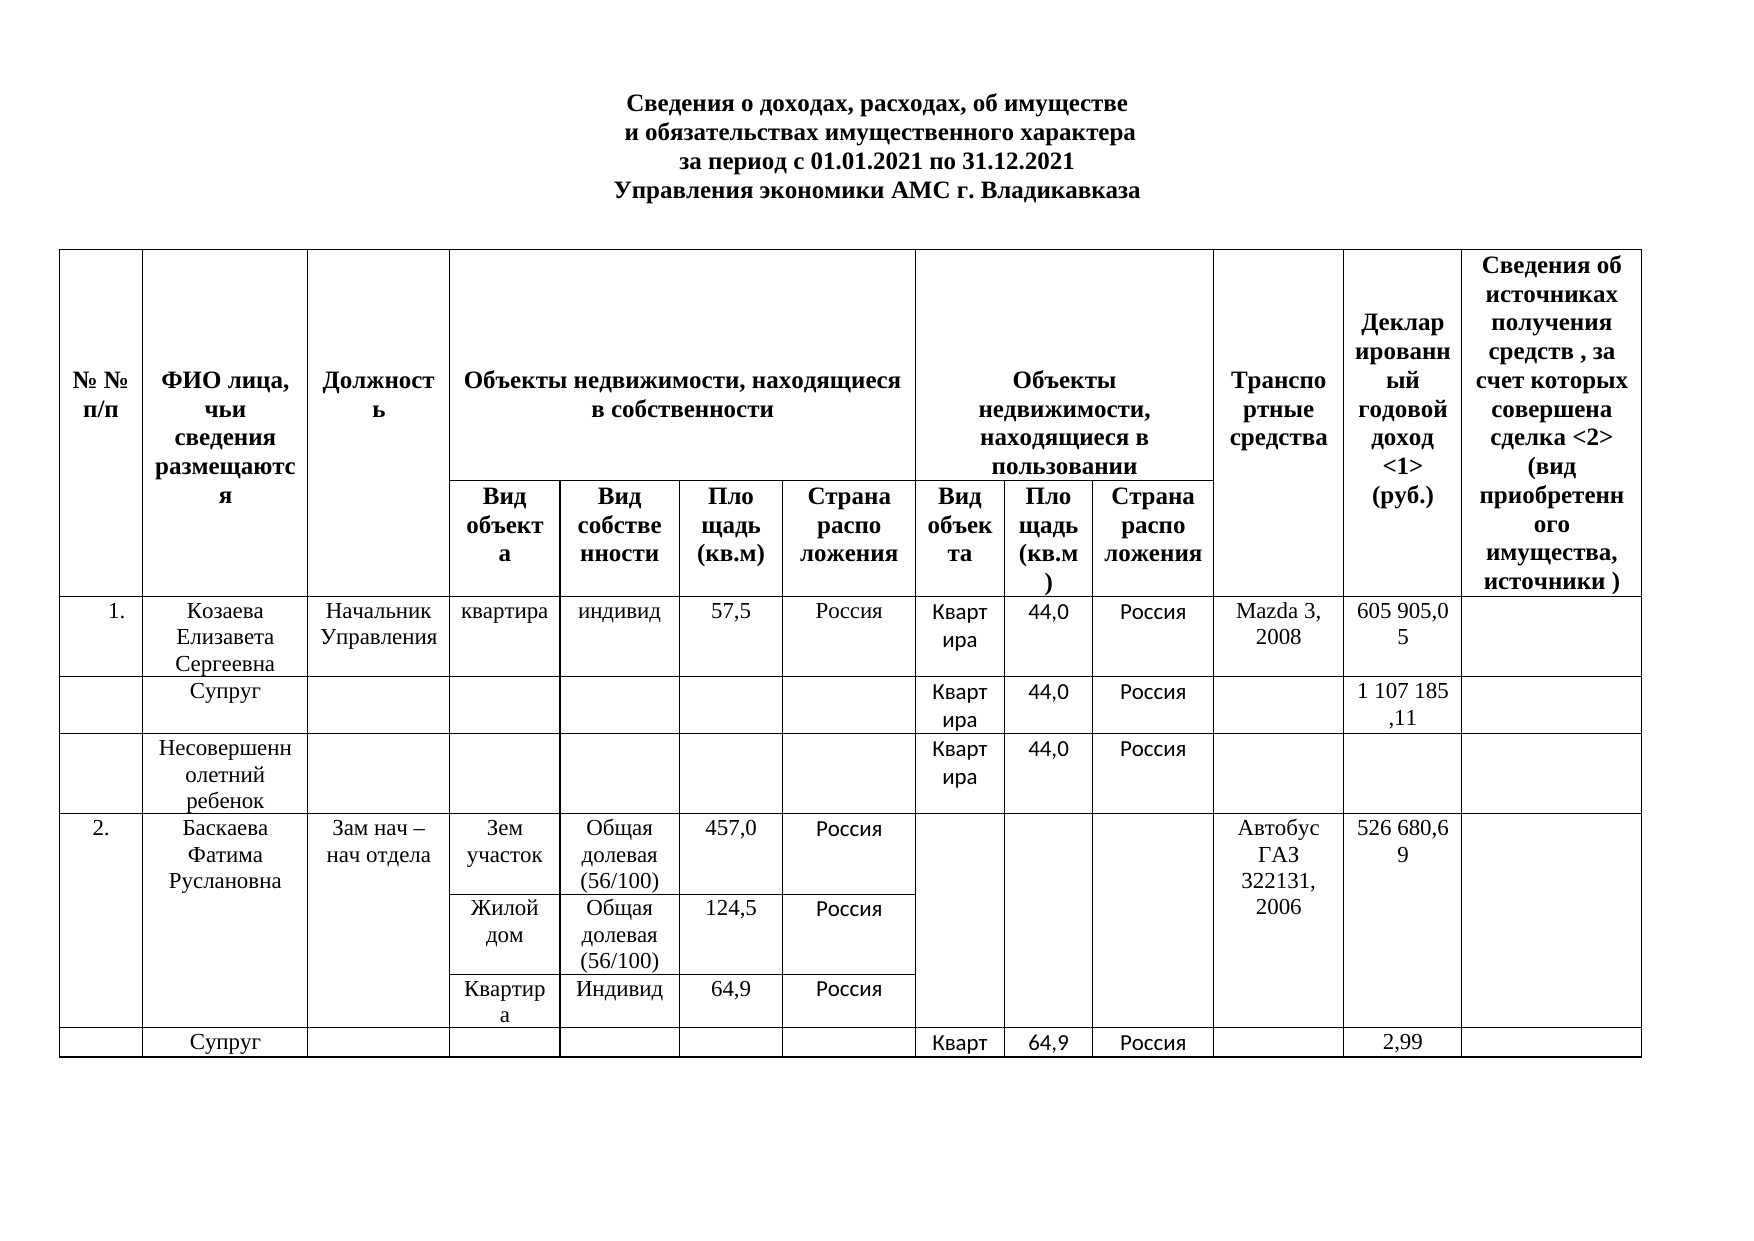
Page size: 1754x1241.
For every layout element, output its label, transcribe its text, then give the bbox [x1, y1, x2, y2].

table_cell [60, 734, 142, 813]
table_cell Пло щадь (кв.м) [1005, 481, 1092, 596]
table_cell квартира [450, 597, 559, 676]
table_cell [783, 734, 915, 813]
table_cell [1462, 814, 1641, 1027]
table_header ФИО лица, чьи сведения размещаются [143, 250, 307, 596]
table_cell [1462, 677, 1641, 733]
table_cell [450, 1028, 559, 1056]
table_cell 605 905,05 [1344, 597, 1461, 676]
table_cell 1 107 185,11 [1344, 677, 1461, 733]
table_cell [680, 734, 782, 813]
table_cell [783, 677, 915, 733]
table_header Декларированный годовой доход <1> (руб.) [1344, 250, 1461, 596]
table_cell Начальник Управления [308, 597, 449, 676]
table_cell Россия [783, 814, 915, 893]
table_cell [561, 677, 679, 733]
table_cell [1214, 1028, 1343, 1056]
table_cell Россия [783, 895, 915, 973]
table_cell 64,9 [680, 975, 782, 1027]
table_cell 2,99 [1344, 1028, 1461, 1056]
table_cell [308, 677, 449, 733]
table_cell Россия [1093, 597, 1213, 676]
table_cell Страна распо ложения [1093, 481, 1213, 596]
text за период с 01.01.2021 по 31.12.2021 [118, 146, 1636, 175]
table_cell Несовершеннолетний ребенок [143, 734, 307, 813]
table_cell Квартира [916, 734, 1004, 813]
table_cell Баскаева Фатима Руслановна [143, 814, 307, 1027]
table_cell [561, 734, 679, 813]
table_cell [450, 734, 559, 813]
table_cell Квартира [916, 1028, 1004, 1056]
table_cell [308, 734, 449, 813]
table_cell Зем участок [450, 814, 559, 893]
table_cell [1462, 734, 1641, 813]
table_cell Россия [1093, 1028, 1213, 1056]
table_cell 124,5 [680, 895, 782, 973]
table_cell Страна распо ложения [783, 481, 915, 596]
table_cell Россия [1093, 734, 1213, 813]
table_cell [680, 677, 782, 733]
table_cell [1214, 734, 1343, 813]
table_header Транспортные средства [1214, 250, 1343, 596]
table_cell [783, 1028, 915, 1056]
table_cell Квартира [450, 975, 559, 1027]
text Управления экономики АМС г. Владикавказа [118, 175, 1636, 203]
table_cell [1093, 814, 1213, 1027]
table_cell Mazda 3, 2008 [1214, 597, 1343, 676]
table_cell [1344, 734, 1461, 813]
table_header № № п/п [60, 250, 142, 596]
table_cell 57,5 [680, 597, 782, 676]
table_cell Автобус ГАЗ 322131, 2006 [1214, 814, 1343, 1027]
table_cell [916, 814, 1004, 1027]
table_cell [308, 1028, 449, 1056]
text и обязательствах имущественного характера [118, 117, 1636, 146]
table_cell Общая долевая (56/100) [561, 895, 679, 973]
table_cell Супруг [143, 1028, 307, 1056]
table_cell Квартира [916, 677, 1004, 733]
table_cell 44,0 [1005, 734, 1092, 813]
table_cell 44,0 [1005, 677, 1092, 733]
table_cell [1462, 1028, 1641, 1056]
table_cell Супруг [143, 677, 307, 733]
table_header Объекты недвижимости, находящиеся в собственности [450, 250, 915, 480]
table_cell Козаева Елизавета Сергеевна [143, 597, 307, 676]
table_cell 64,9 [1005, 1028, 1092, 1056]
table_cell Зам нач – нач отдела [308, 814, 449, 1027]
table_cell [1214, 677, 1343, 733]
table_cell Вид объекта [916, 481, 1004, 596]
table_header Сведения об источниках получения средств , за счет которых совершена сделка <2> (вид приобретенного имущества, источники ) [1462, 250, 1641, 596]
table_cell Россия [783, 597, 915, 676]
table_cell 457,0 [680, 814, 782, 893]
table_cell [60, 1028, 142, 1056]
table_cell Вид собственности [561, 481, 679, 596]
table_header Должность [308, 250, 449, 596]
table_header Объекты недвижимости, находящиеся в пользовании [916, 250, 1213, 480]
table_cell Квартира [916, 597, 1004, 676]
table_cell [450, 677, 559, 733]
table_cell [60, 677, 142, 733]
table_cell 44,0 [1005, 597, 1092, 676]
table_cell Общая долевая (56/100) [561, 814, 679, 893]
table_cell индивид [561, 597, 679, 676]
table_cell [1462, 597, 1641, 676]
table_cell Россия [1093, 677, 1213, 733]
table_cell [680, 1028, 782, 1056]
table_cell 526 680,69 [1344, 814, 1461, 1027]
table_cell Жилой дом [450, 895, 559, 973]
table_cell Индивид [561, 975, 679, 1027]
table_cell Вид объекта [450, 481, 559, 596]
text Сведения о доходах, расходах, об имуществе [118, 88, 1636, 117]
table_cell [60, 597, 142, 676]
table_cell Пло щадь (кв.м) [680, 481, 782, 596]
table_cell 2. [60, 814, 142, 1027]
table_cell [1005, 814, 1092, 1027]
table_cell Россия [783, 975, 915, 1027]
table_cell [561, 1028, 679, 1056]
